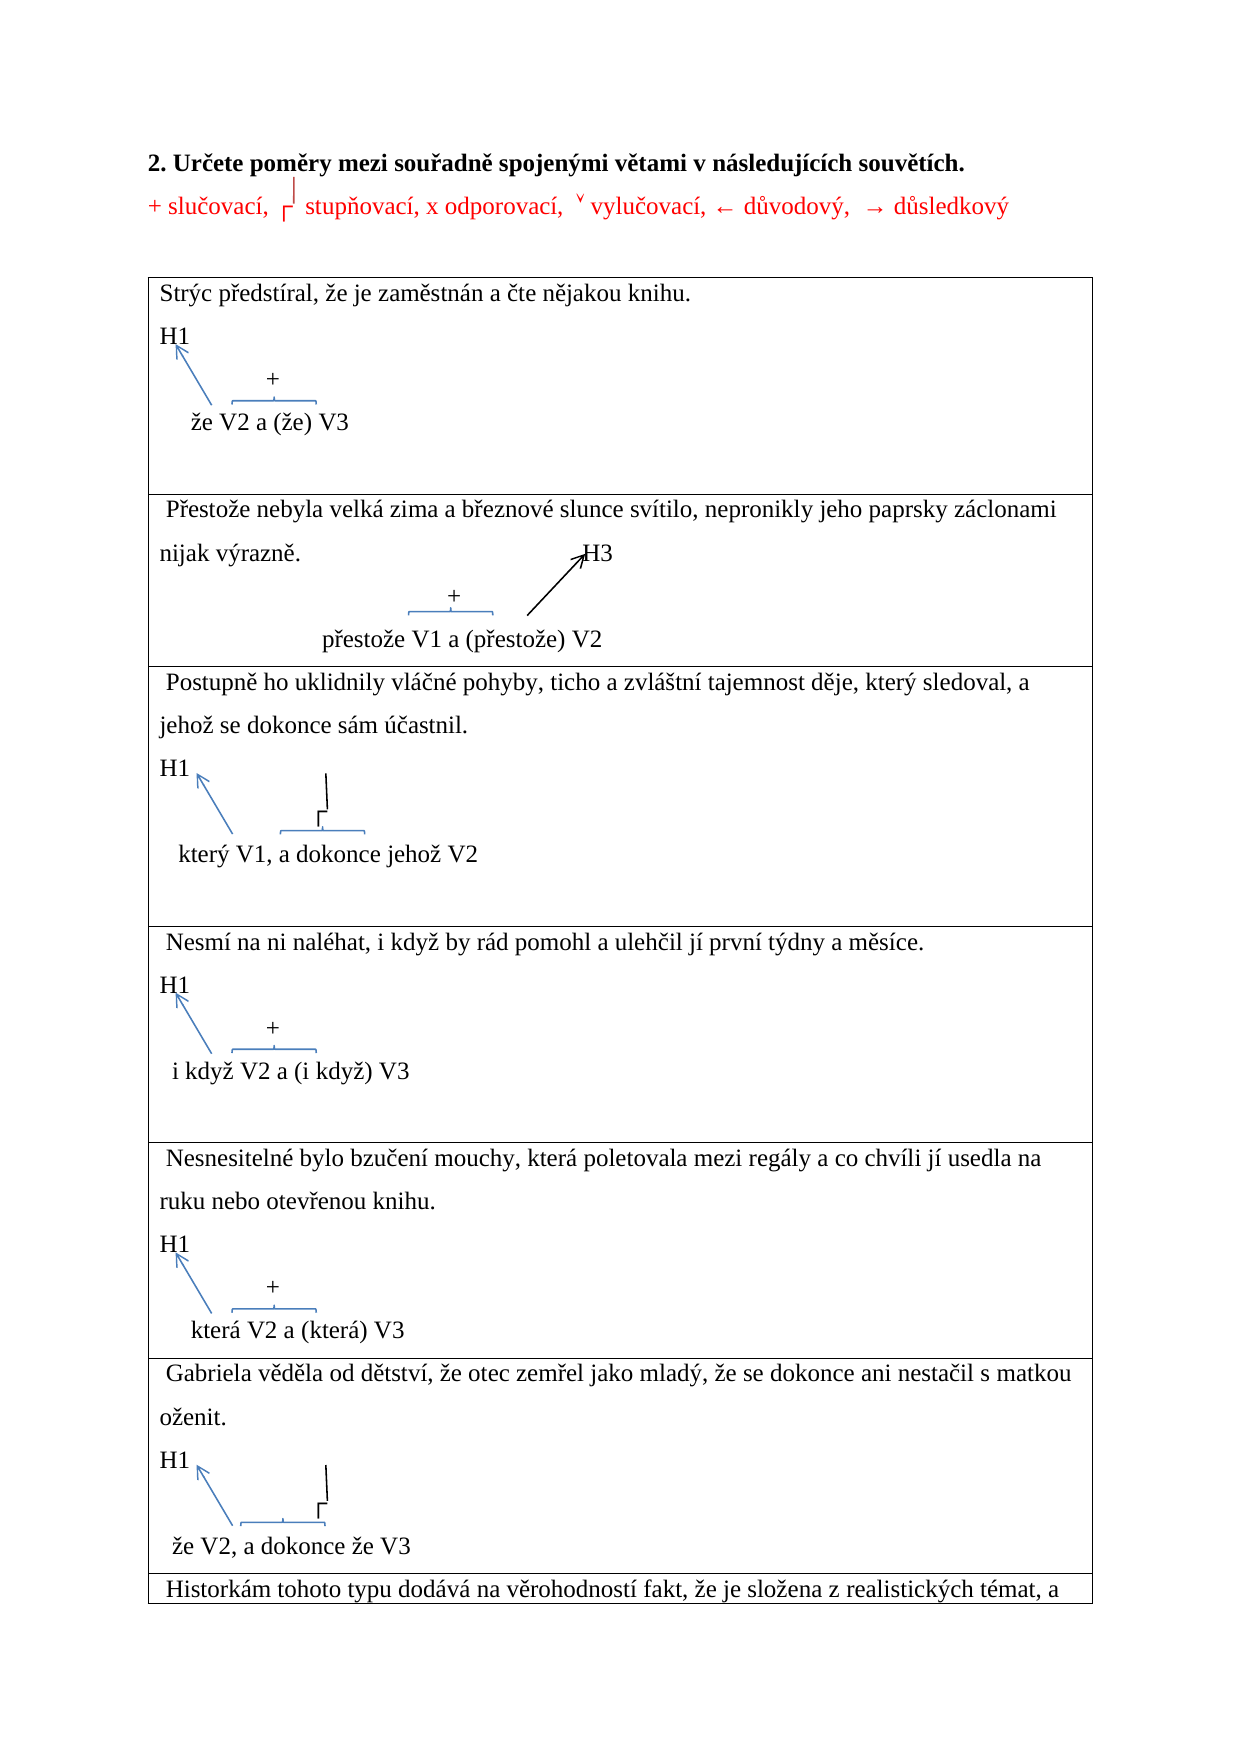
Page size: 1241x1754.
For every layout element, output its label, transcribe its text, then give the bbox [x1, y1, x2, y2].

table_cell Přestože nebyla velká zima a březnové slunce svítilo, nepronikly jeho paprsky záclonami nijak výrazně. H3 + přestože V1 a (přestože) V2 [149, 495, 1092, 666]
table_cell Postupně ho uklidnily vláčné pohyby, ticho a zvláštní tajemnost děje, který sledoval, a jehož se dokonce sám účastnil. H1 ┌ který V1, a dokonce jehož V2 [149, 667, 1092, 926]
table_cell Gabriela věděla od dětství, že otec zemřel jako mladý, že se dokonce ani nestačil s matkou oženit. H1 ┌ že V2, a dokonce že V3 [149, 1359, 1092, 1573]
table_cell Nesmí na ni naléhat, i když by rád pomohl a ulehčil jí první týdny a měsíce. H1 + i když V2 a (i když) V3 [149, 927, 1092, 1142]
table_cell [149, 1574, 1092, 1603]
table_header Strýc předstíral, že je zaměstnán a čte nějakou knihu. H1 + že V2 a (že) V3 [149, 278, 1092, 493]
text 2. Určete poměry mezi souřadně spojenými větami v následujících souvětích. [148, 148, 1093, 176]
table_cell Nesnesitelné bylo bzučení mouchy, která poletovala mezi regály a co chvíli jí usedla na ruku nebo otevřenou knihu. H1 + která V2 a (která) V3 [149, 1143, 1092, 1357]
text + slučovací, ┌ stupňovací, x odporovací, vylučovací, ← důvodový, → důsledkový [148, 191, 1093, 219]
